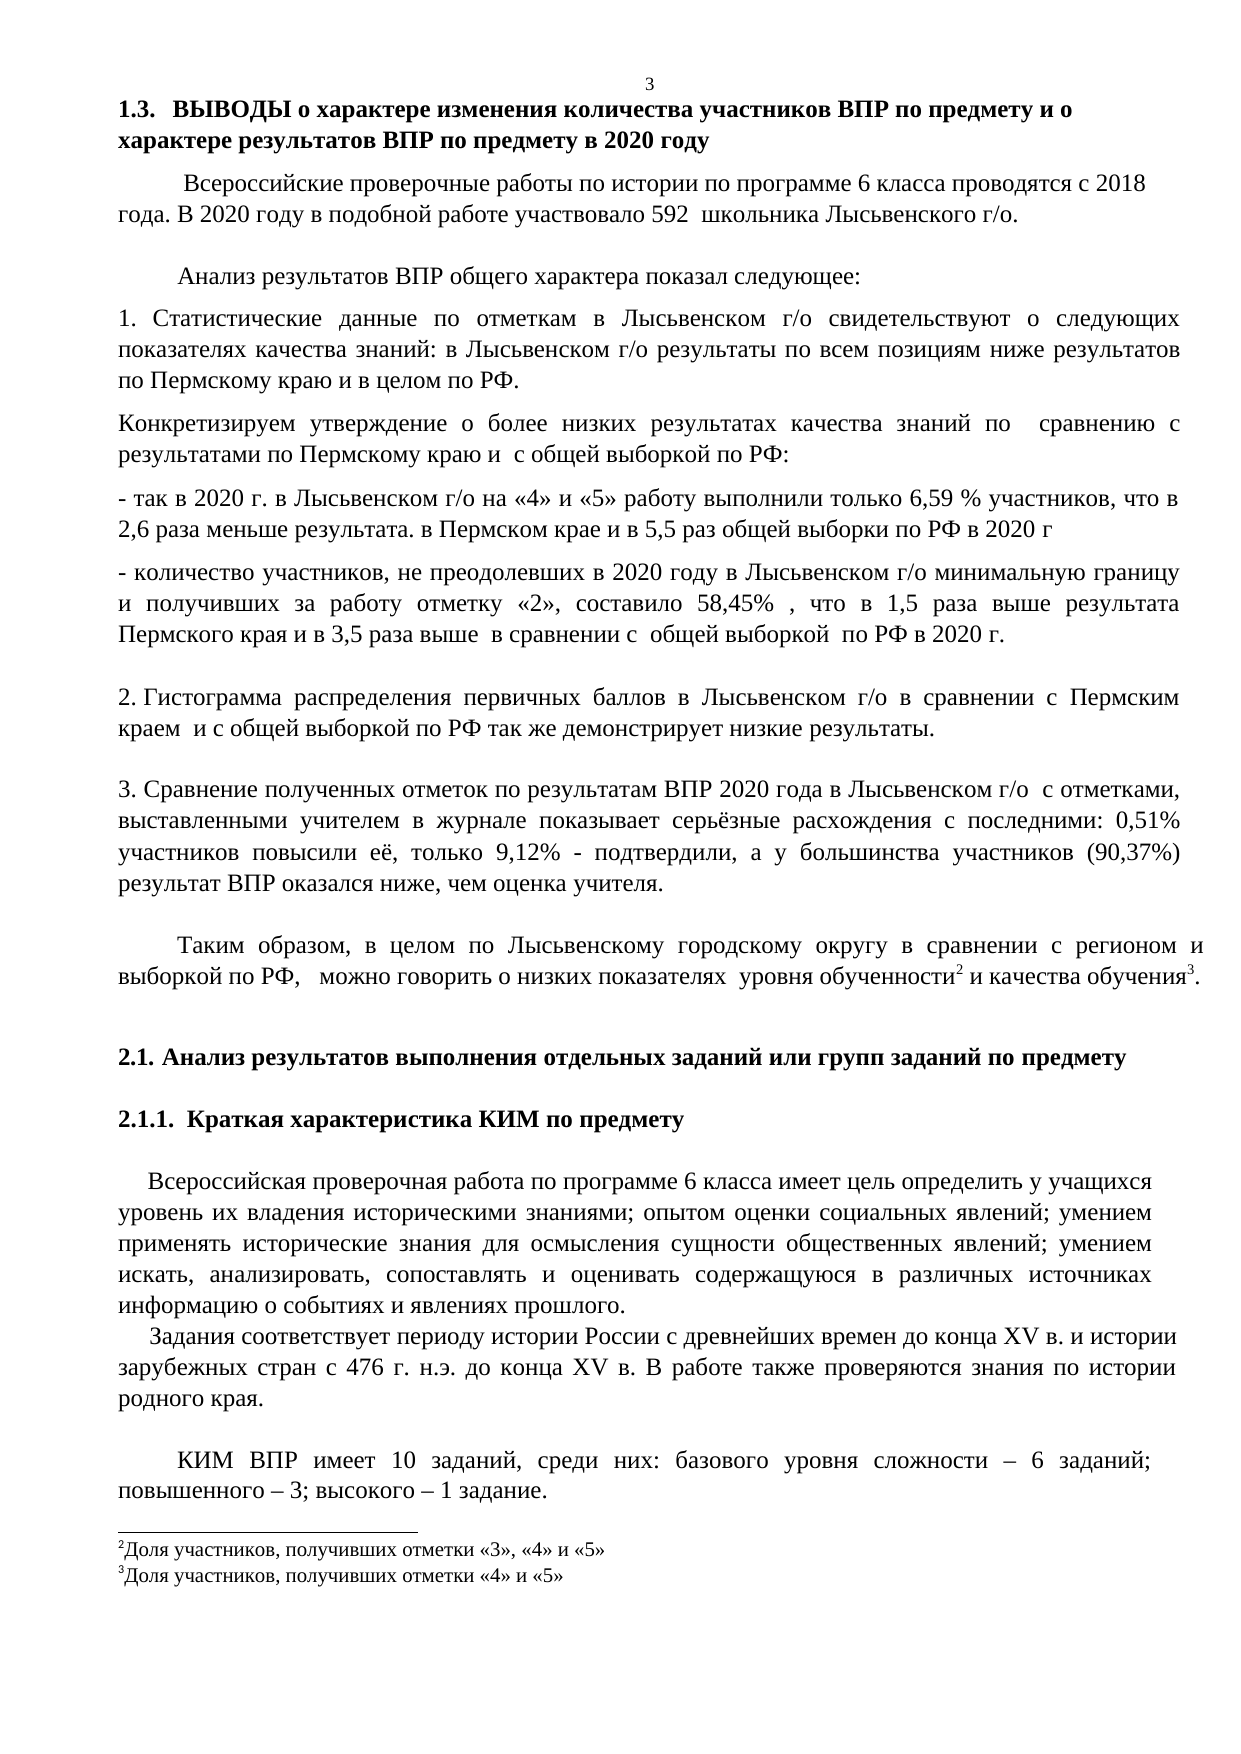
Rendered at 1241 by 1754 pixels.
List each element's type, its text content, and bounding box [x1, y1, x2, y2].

list ВЫВОДЫ о характере изменения количества участников ВПР по предмету и о характере результатов ВПР по предмету в 2020 году [118, 94, 1181, 154]
text Таким образом, в целом по Лысьвенскому городскому округу в сравнении с регионом и выборкой по РФ, можно говорить о низких показателях уровня обученности2 и качества обучения3. [118, 930, 1205, 989]
subtitle Анализ результатов выполнения отдельных заданий или групп заданий по предмету [118, 1042, 1205, 1071]
text Анализ результатов ВПР общего характера показал следующее: [177, 261, 1205, 290]
text КИМ ВПР имеет 10 заданий, среди них: базового уровня сложности – 6 заданий; повышенного – 3; высокого – 1 задание. [118, 1445, 1153, 1504]
list Краткая характеристика КИМ по предмету [118, 1104, 1205, 1133]
list Гистограмма распределения первичных баллов в Лысьвенском г/о в сравнении с Пермским краем и с общей выборкой по РФ так же демонстрирует низкие результаты. [118, 682, 1181, 741]
list Статистические данные по отметкам в Лысьвенском г/о свидетельствуют о следующих показателях качества знаний: в Лысьвенском г/о результаты по всем позициям ниже результатов по Пермскому краю и в целом по РФ. [118, 303, 1181, 393]
list - так в 2020 г. в Лысьвенском г/о на «4» и «5» работу выполнили только 6,59 % участников, что в 2,6 раза меньше результата. в Пермском крае и в 5,5 раз общей выборки по РФ в 2020 г [118, 483, 1181, 543]
text Всероссийские проверочные работы по истории по программе 6 класса проводятся с 2018 года. В 2020 году в подобной работе участвовало 592 школьника Лысьвенского г/о. [118, 168, 1153, 228]
text Всероссийская проверочная работа по программе 6 класса имеет цель определить у учащихся уровень их владения историческими знаниями; опытом оценки социальных явлений; умением применять исторические знания для осмысления сущности общественных явлений; умением искать, анализировать, сопоставлять и оценивать содержащуюся в различных источниках информацию о событиях и явлениях прошлого. [118, 1166, 1153, 1319]
list 3. Сравнение полученных отметок по результатам ВПР 2020 года в Лысьвенском г/о с отметками, выставленными учителем в журнале показывает серьёзные расхождения с последними: 0,51% участников повысили её, только 9,12% - подтвердили, а у большинства участников (90,37%) результат ВПР оказался ниже, чем оценка учителя. [118, 774, 1182, 896]
text Задания соответствует периоду истории России с древнейших времен до конца XV в. и истории зарубежных стран с 476 г. н.э. до конца XV в. В работе также проверяются знания по истории родного края. [118, 1321, 1178, 1412]
list - количество участников, не преодолевших в 2020 году в Лысьвенском г/о минимальную границу и получивших за работу отметку «2», составило 58,45% , что в 1,5 раза выше результата Пермского края и в 3,5 раза выше в сравнении с общей выборкой по РФ в 2020 г. [118, 557, 1181, 648]
list Конкретизируем утверждение о более низких результатах качества знаний по сравнению с результатами по Пермскому краю и с общей выборкой по РФ: [118, 408, 1181, 468]
text 2Доля участников, получивших отметки «3», «4» и «5» [118, 1536, 1205, 1562]
text 3Доля участников, получивших отметки «4» и «5» [118, 1562, 1205, 1587]
